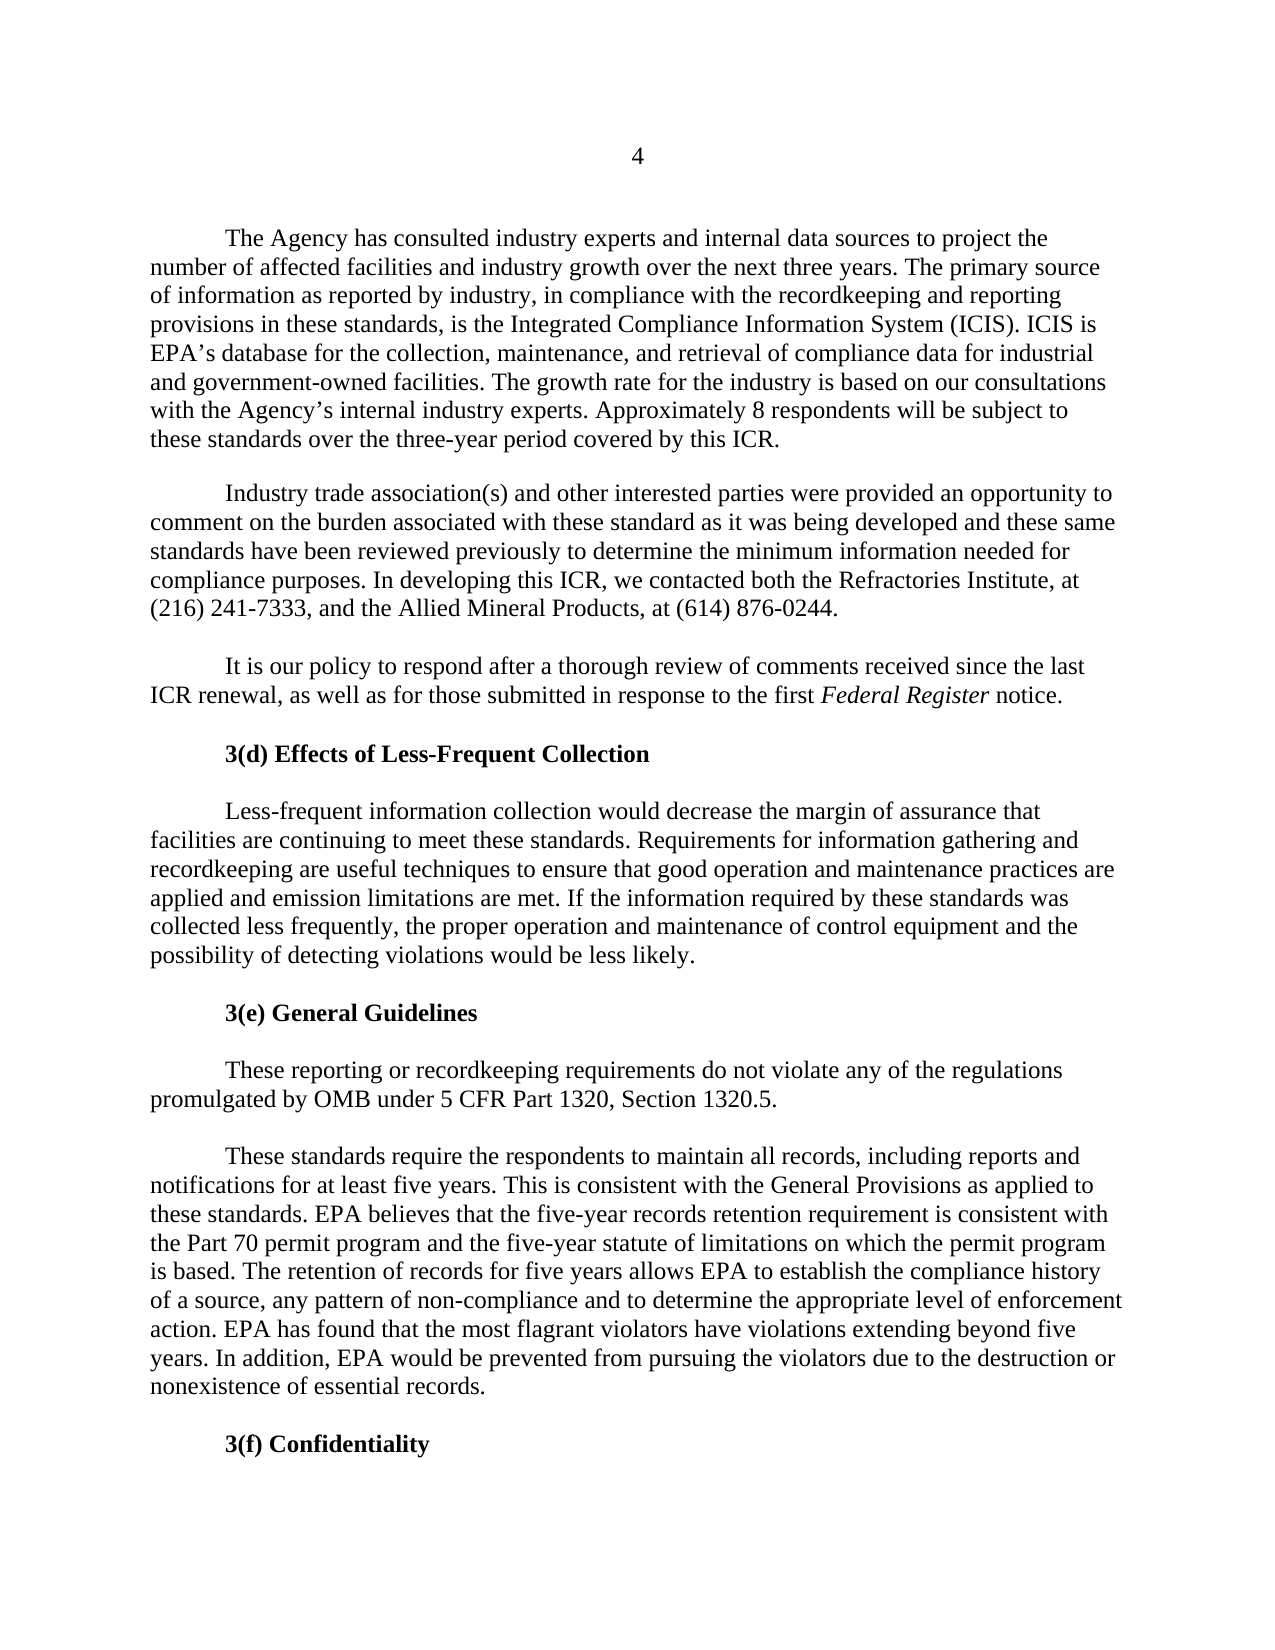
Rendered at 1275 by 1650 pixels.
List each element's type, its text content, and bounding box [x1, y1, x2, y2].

text Industry trade association(s) and other interested parties were provided an opportunity to comment on the burden associated with these standard as it was being developed and these same standards have been reviewed previously to determine the minimum information needed for compliance purposes. In developing this ICR, we contacted both the Refractories Institute, at (216) 241-7333, and the Allied Mineral Products, at (614) 876-0244. [150, 478, 1125, 622]
text These reporting or recordkeeping requirements do not violate any of the regulations promulgated by OMB under 5 CFR Part 1320, Section 1320.5. [150, 1055, 1125, 1113]
text The Agency has consulted industry experts and internal data sources to project the number of affected facilities and industry growth over the next three years. The primary source of information as reported by industry, in compliance with the recordkeeping and reporting provisions in these standards, is the Integrated Compliance Information System (ICIS). ICIS is EPA’s database for the collection, maintenance, and retrieval of compliance data for industrial and government-owned facilities. The growth rate for the industry is based on our consultations with the Agency’s internal industry experts. Approximately 8 respondents will be subject to these standards over the three-year period covered by this ICR. [150, 223, 1125, 453]
text These standards require the respondents to maintain all records, including reports and notifications for at least five years. This is consistent with the General Provisions as applied to these standards. EPA believes that the five-year records retention requirement is consistent with the Part 70 permit program and the five-year statute of limitations on which the permit program is based. The retention of records for five years allows EPA to establish the compliance history of a source, any pattern of non-compliance and to determine the appropriate level of enforcement action. EPA has found that the most flagrant violators have violations extending beyond five years. In addition, EPA would be prevented from pursuing the violators due to the destruction or nonexistence of essential records. [150, 1141, 1125, 1400]
text 3(f) Confidentiality [150, 1429, 1125, 1458]
text 3(e) General Guidelines [150, 998, 1125, 1026]
text 3(d) Effects of Less-Frequent Collection [150, 739, 1125, 768]
text Less-frequent information collection would decrease the margin of assurance that facilities are continuing to meet these standards. Requirements for information gathering and recordkeeping are useful techniques to ensure that good operation and maintenance practices are applied and emission limitations are met. If the information required by these standards was collected less frequently, the proper operation and maintenance of control equipment and the possibility of detecting violations would be less likely. [150, 796, 1125, 969]
text It is our policy to respond after a thorough review of comments received since the last ICR renewal, as well as for those submitted in response to the first Federal Register notice. [150, 651, 1125, 708]
